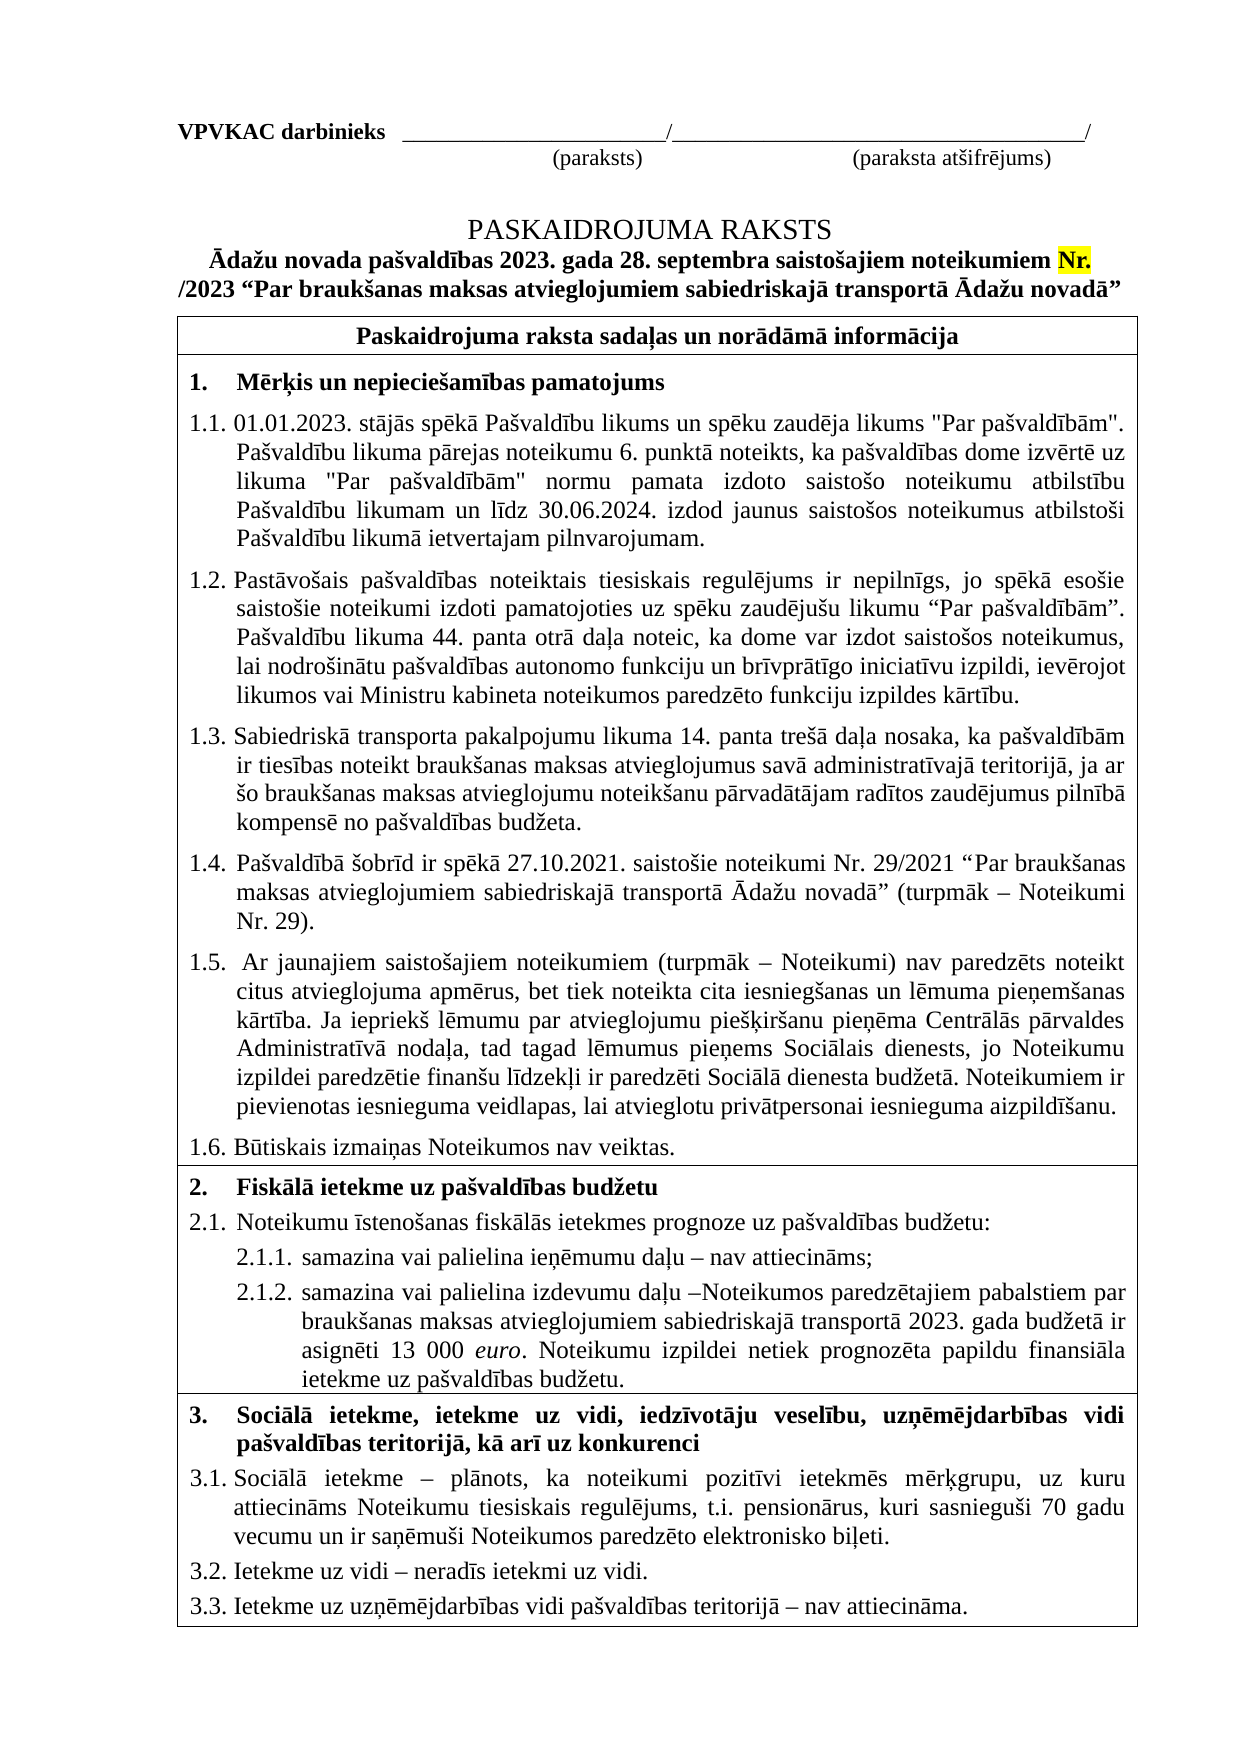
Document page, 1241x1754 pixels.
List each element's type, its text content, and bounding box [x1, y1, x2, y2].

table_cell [178, 1394, 1137, 1626]
table_cell Fiskālā ietekme uz pašvaldības budžetu Noteikumu īstenošanas fiskālās ietekmes prognoze uz pašvaldības budžetu: samazina vai palielina ieņēmumu daļu – nav attiecināms; samazina vai palielina izdevumu daļu –Noteikumos paredzētajiem pabalstiem par braukšanas maksas atvieglojumiem sabiedriskajā transportā 2023. gada budžetā ir asignēti 13 000 euro. Noteikumu izpildei netiek prognozēta papildu finansiāla ietekme uz pašvaldības budžetu. [178, 1166, 1137, 1392]
text Ādažu novada pašvaldības 2023. gada 28. septembra saistošajiem noteikumiem Nr. /2023 “Par braukšanas maksas atvieglojumiem sabiedriskajā transportā Ādažu novadā” [177, 246, 1122, 303]
list PASKAIDROJUMA RAKSTS [177, 212, 1122, 246]
text VPVKAC darbinieks _______________________/____________________________________/ (paraksts) (paraksta atšifrējums) [177, 118, 1122, 171]
table_header Paskaidrojuma raksta sadaļas un norādāmā informācija [178, 317, 1137, 354]
table_cell Mērķis un nepieciešamības pamatojums 01.01.2023. stājās spēkā Pašvaldību likums un spēku zaudēja likums "Par pašvaldībām". Pašvaldību likuma pārejas noteikumu 6. punktā noteikts, ka pašvaldības dome izvērtē uz likuma "Par pašvaldībām" normu pamata izdoto saistošo noteikumu atbilstību Pašvaldību likumam un līdz 30.06.2024. izdod jaunus saistošos noteikumus atbilstoši Pašvaldību likumā ietvertajam pilnvarojumam. Pastāvošais pašvaldības noteiktais tiesiskais regulējums ir nepilnīgs, jo spēkā esošie saistošie noteikumi izdoti pamatojoties uz spēku zaudējušu likumu “Par pašvaldībām”. Pašvaldību likuma 44. panta otrā daļa noteic, ka dome var izdot saistošos noteikumus, lai nodrošinātu pašvaldības autonomo funkciju un brīvprātīgo iniciatīvu izpildi, ievērojot likumos vai Ministru kabineta noteikumos paredzēto funkciju izpildes kārtību. Sabiedriskā transporta pakalpojumu likuma 14. panta trešā daļa nosaka, ka pašvaldībām ir tiesības noteikt braukšanas maksas atvieglojumus savā administratīvajā teritorijā, ja ar šo braukšanas maksas atvieglojumu noteikšanu pārvadātājam radītos zaudējumus pilnībā kompensē no pašvaldības budžeta. Pašvaldībā šobrīd ir spēkā 27.10.2021. saistošie noteikumi Nr. 29/2021 “Par braukšanas maksas atvieglojumiem sabiedriskajā transportā Ādažu novadā” (turpmāk – Noteikumi Nr. 29). Ar jaunajiem saistošajiem noteikumiem (turpmāk – Noteikumi) nav paredzēts noteikt citus atvieglojuma apmērus, bet tiek noteikta cita iesniegšanas un lēmuma pieņemšanas kārtība. Ja iepriekš lēmumu par atvieglojumu piešķiršanu pieņēma Centrālās pārvaldes Administratīvā nodaļa, tad tagad lēmumus pieņems Sociālais dienests, jo Noteikumu izpildei paredzētie finanšu līdzekļi ir paredzēti Sociālā dienesta budžetā. Noteikumiem ir pievienotas iesnieguma veidlapas, lai atvieglotu privātpersonai iesnieguma aizpildīšanu. Būtiskais izmaiņas Noteikumos nav veiktas. [178, 355, 1137, 1165]
